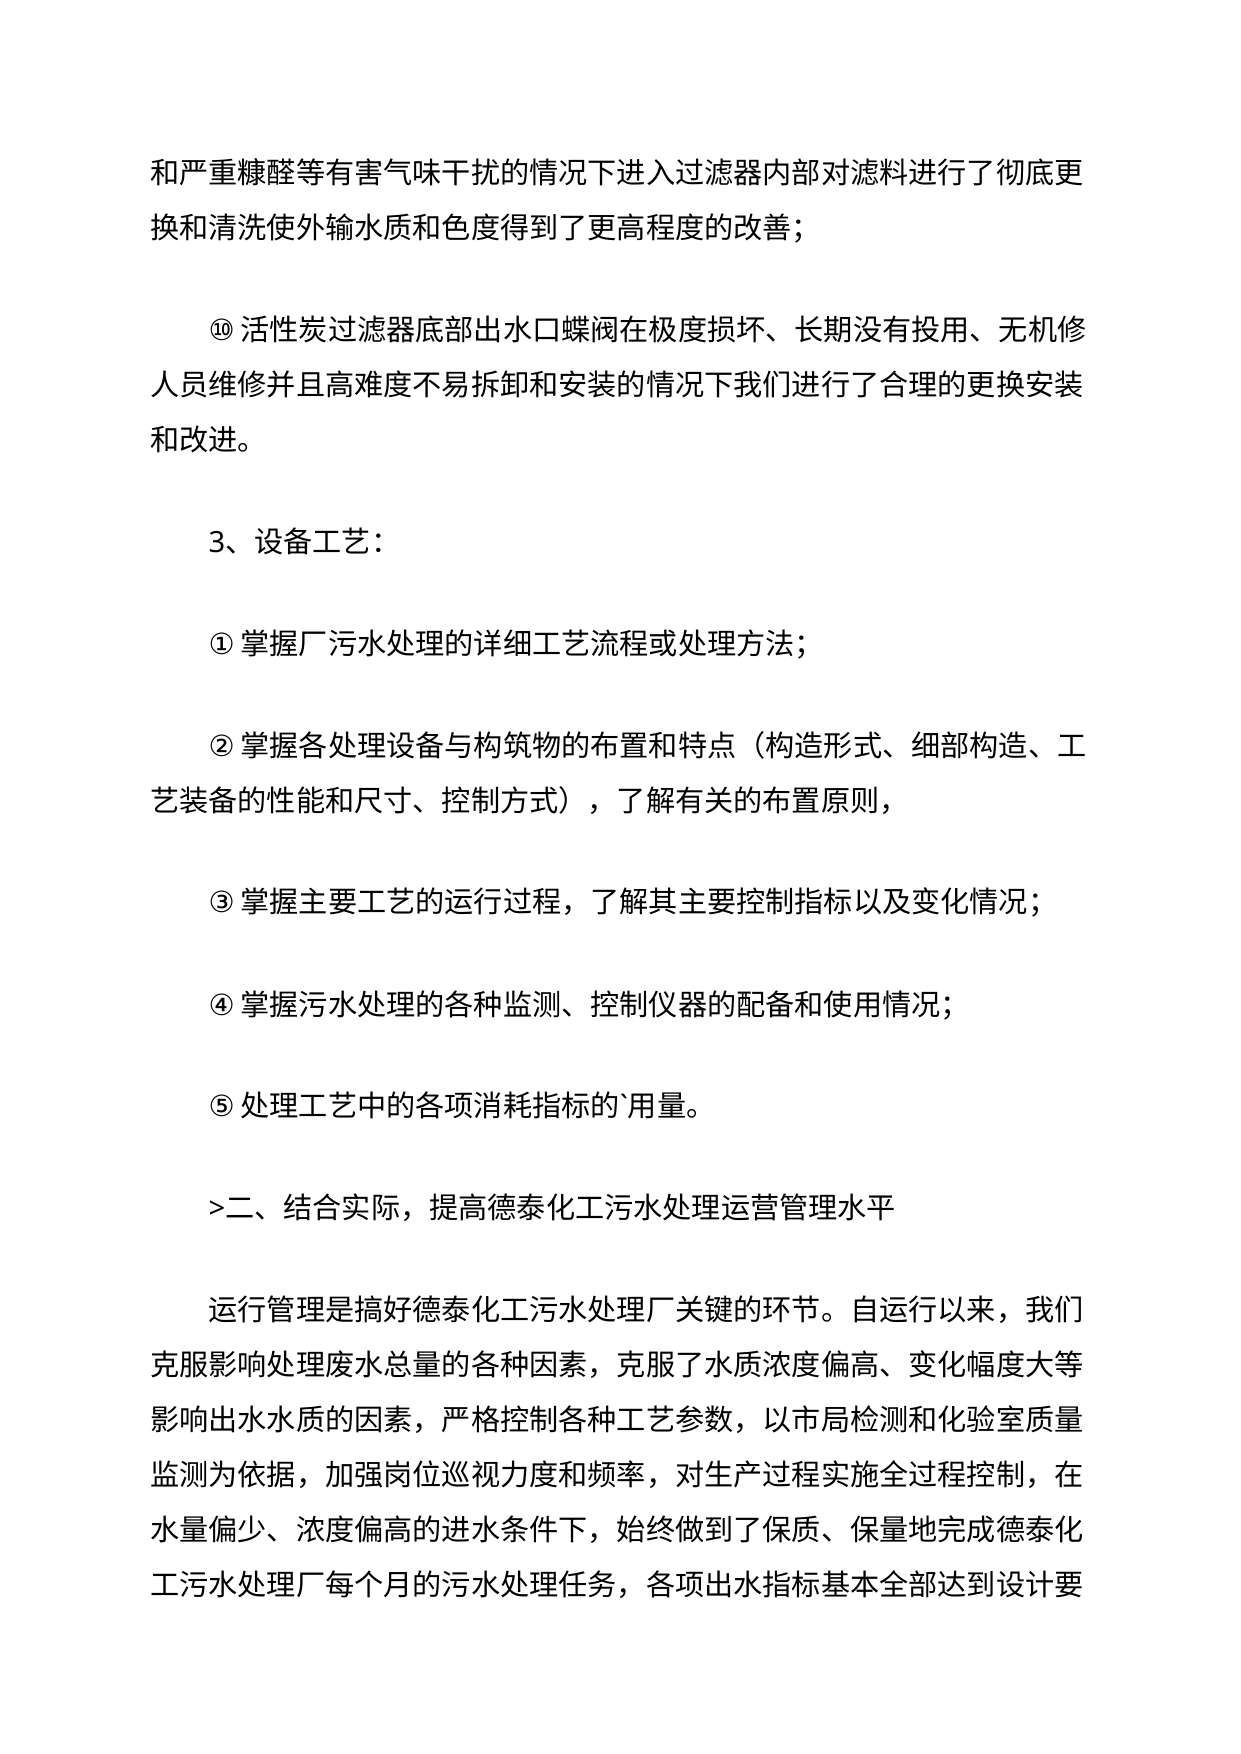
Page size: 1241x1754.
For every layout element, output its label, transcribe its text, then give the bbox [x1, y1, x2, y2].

text ③掌握主要工艺的运行过程，了解其主要控制指标以及变化情况； [150, 879, 1090, 921]
text ⑩活性炭过滤器底部出水口蝶阀在极度损坏、长期没有投用、无机修人员维修并且高难度不易拆卸和安装的情况下我们进行了合理的更换安装和改进。 [150, 307, 1090, 459]
text ②掌握各处理设备与构筑物的布置和特点（构造形式、细部构造、工艺装备的性能和尺寸、控制方式），了解有关的布置原则， [150, 722, 1090, 819]
text ⑤处理工艺中的各项消耗指标的`用量。 [150, 1083, 1090, 1125]
text ①掌握厂污水处理的详细工艺流程或处理方法； [150, 620, 1090, 663]
text >二、结合实际，提高德泰化工污水处理运营管理水平 [150, 1185, 1090, 1227]
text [150, 150, 1090, 247]
text ④掌握污水处理的各种监测、控制仪器的配备和使用情况； [150, 981, 1090, 1023]
text 3、设备工艺： [150, 518, 1090, 561]
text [150, 1287, 1090, 1604]
